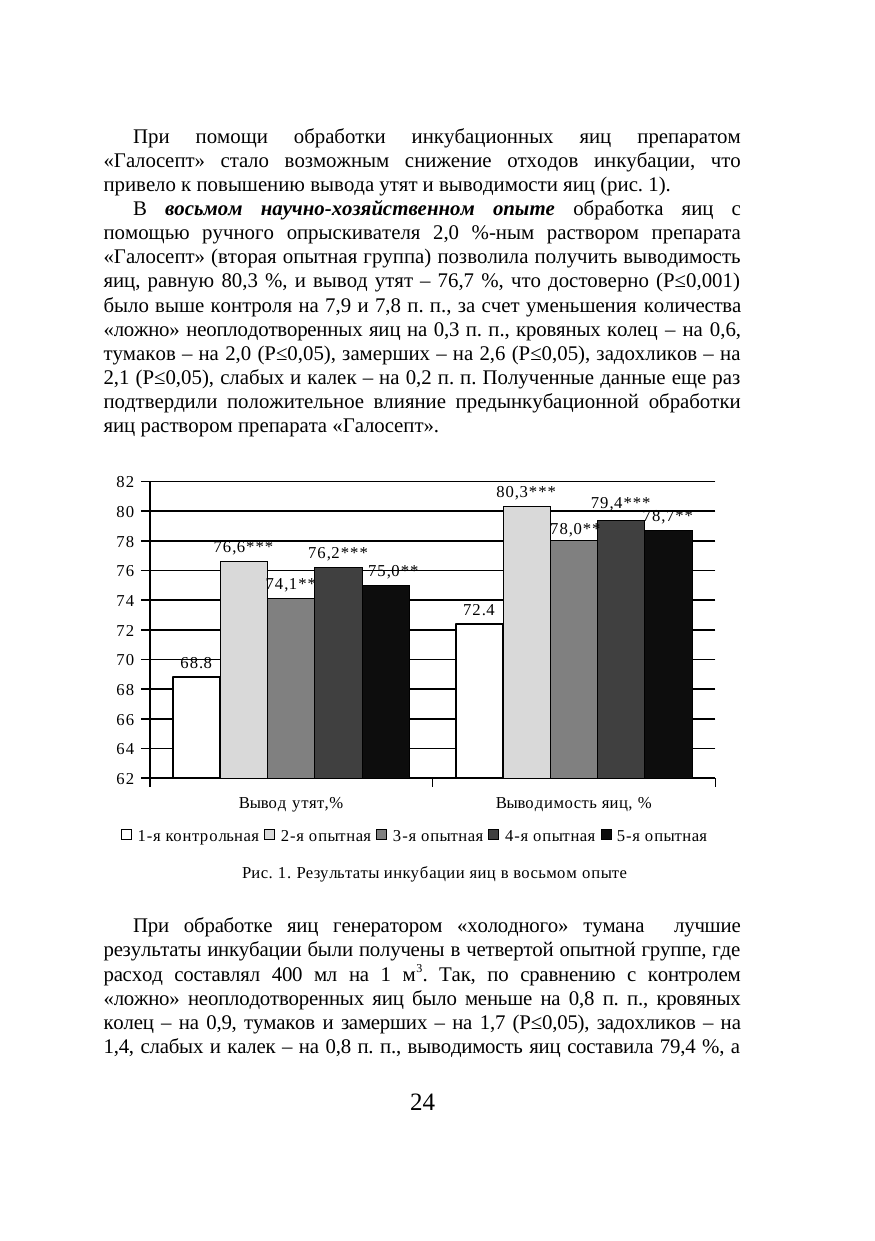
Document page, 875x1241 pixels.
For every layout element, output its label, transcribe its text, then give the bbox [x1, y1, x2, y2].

text При помощи обработки инкубационных яиц препаратом «Галосепт» стало возможным снижение отходов инкубации, что привело к повышению вывода утят и выводимости яиц (рис. 1). [103, 124, 741, 196]
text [103, 913, 741, 1058]
text В восьмом научно-хозяйственном опыте обработка яиц с помощью ручного опрыскивателя 2,0 %-ным раствором препарата «Галосепт» (вторая опытная группа) позволила получить выводимость яиц, равную 80,3 %, и вывод утят – 76,7 %, что достоверно (Р≤0,001) было выше контроля на 7,9 и 7,8 п. п., за счет уменьшения количества «ложно» неоплодотворенных яиц на 0,3 п. п., кровяных колец – на 0,6, тумаков – на 2,0 (Р≤0,05), замерших – на 2,6 (Р≤0,05), задохликов – на 2,1 (Р≤0,05), слабых и калек – на 0,2 п. п. Полученные данные еще раз подтвердили положительное влияние предынкубационной обработки яиц раствором препарата «Галосепт». [103, 196, 741, 437]
